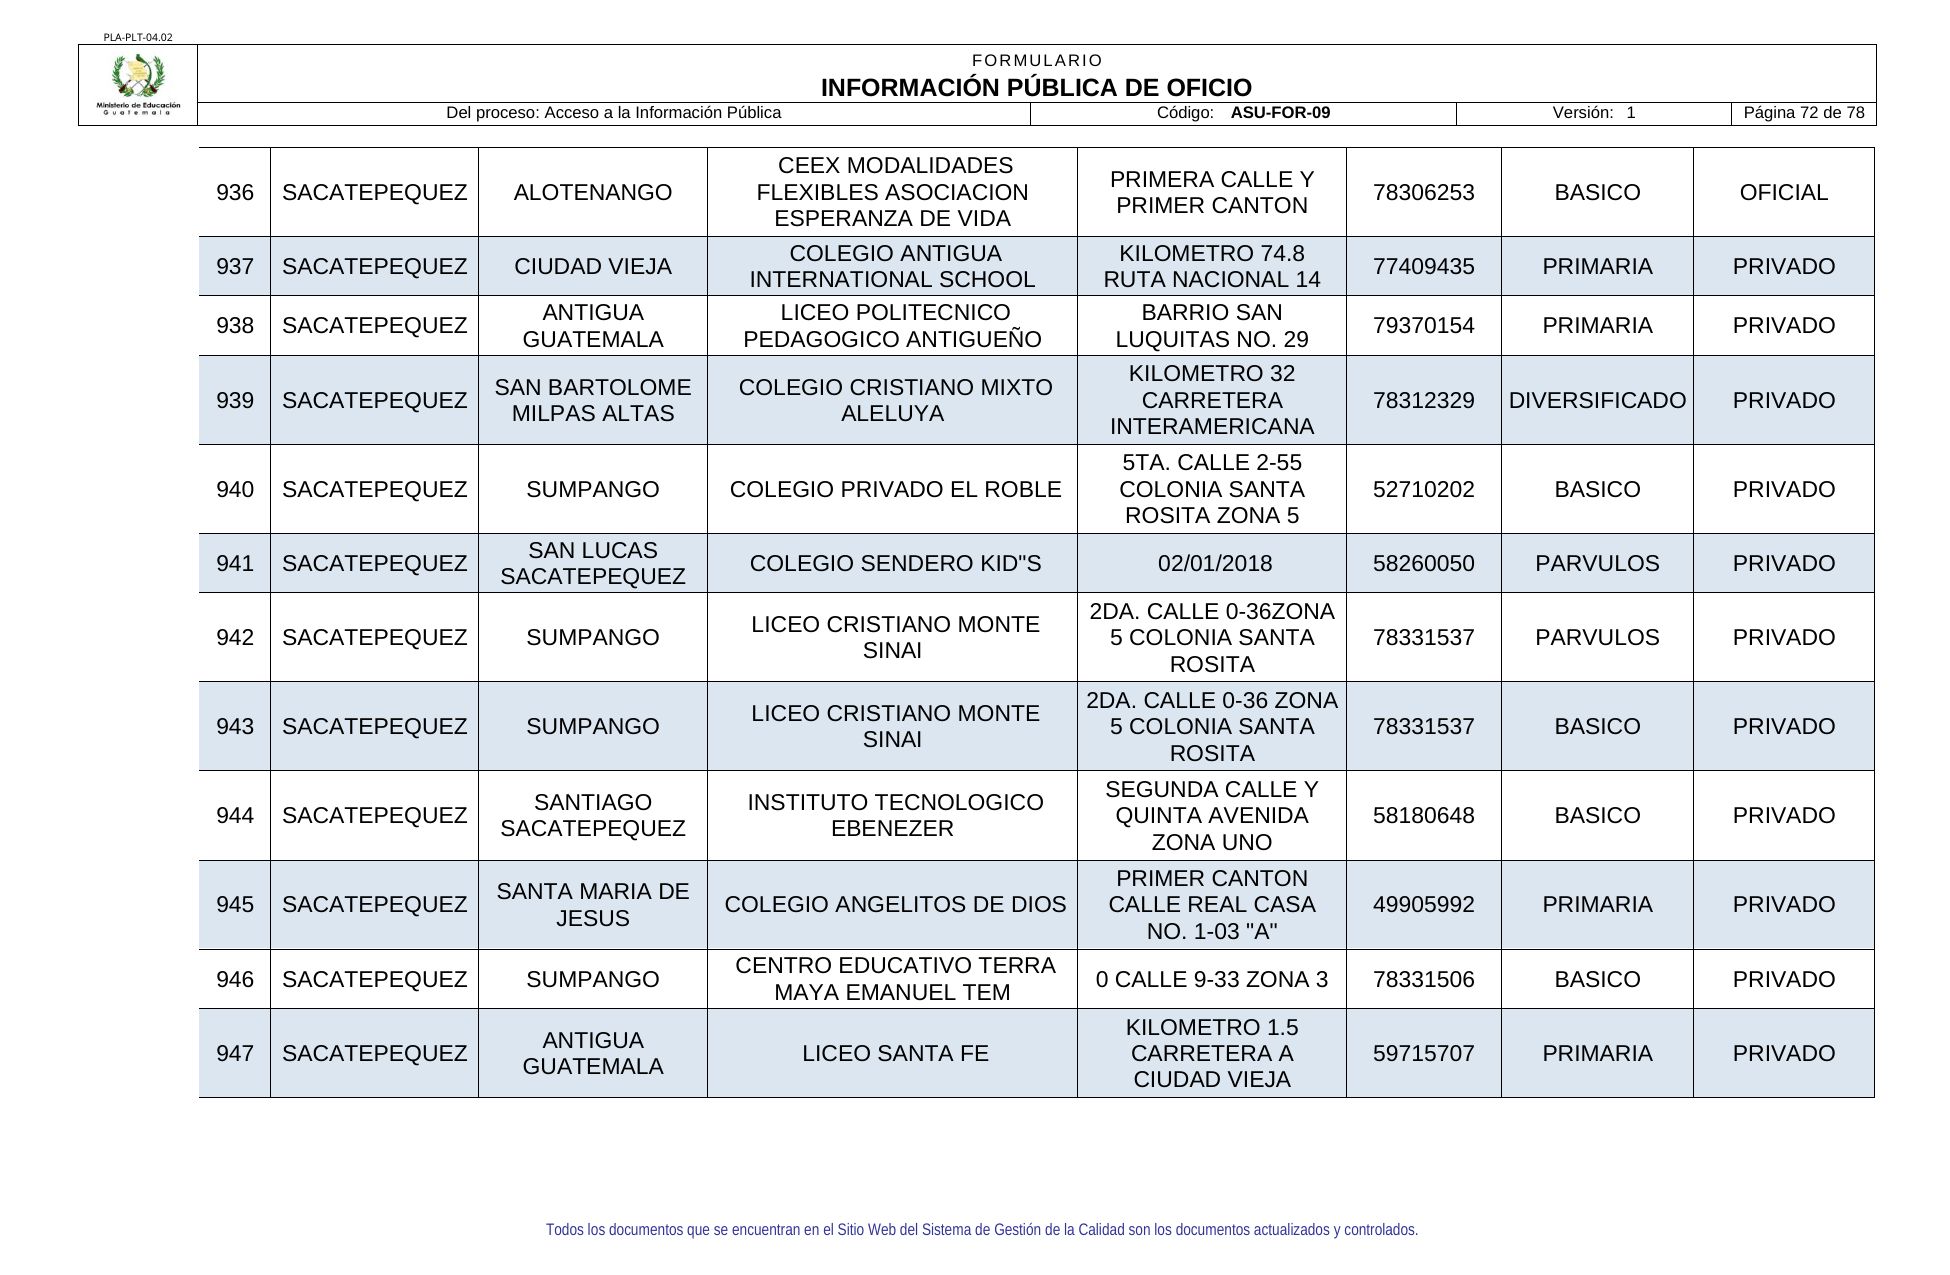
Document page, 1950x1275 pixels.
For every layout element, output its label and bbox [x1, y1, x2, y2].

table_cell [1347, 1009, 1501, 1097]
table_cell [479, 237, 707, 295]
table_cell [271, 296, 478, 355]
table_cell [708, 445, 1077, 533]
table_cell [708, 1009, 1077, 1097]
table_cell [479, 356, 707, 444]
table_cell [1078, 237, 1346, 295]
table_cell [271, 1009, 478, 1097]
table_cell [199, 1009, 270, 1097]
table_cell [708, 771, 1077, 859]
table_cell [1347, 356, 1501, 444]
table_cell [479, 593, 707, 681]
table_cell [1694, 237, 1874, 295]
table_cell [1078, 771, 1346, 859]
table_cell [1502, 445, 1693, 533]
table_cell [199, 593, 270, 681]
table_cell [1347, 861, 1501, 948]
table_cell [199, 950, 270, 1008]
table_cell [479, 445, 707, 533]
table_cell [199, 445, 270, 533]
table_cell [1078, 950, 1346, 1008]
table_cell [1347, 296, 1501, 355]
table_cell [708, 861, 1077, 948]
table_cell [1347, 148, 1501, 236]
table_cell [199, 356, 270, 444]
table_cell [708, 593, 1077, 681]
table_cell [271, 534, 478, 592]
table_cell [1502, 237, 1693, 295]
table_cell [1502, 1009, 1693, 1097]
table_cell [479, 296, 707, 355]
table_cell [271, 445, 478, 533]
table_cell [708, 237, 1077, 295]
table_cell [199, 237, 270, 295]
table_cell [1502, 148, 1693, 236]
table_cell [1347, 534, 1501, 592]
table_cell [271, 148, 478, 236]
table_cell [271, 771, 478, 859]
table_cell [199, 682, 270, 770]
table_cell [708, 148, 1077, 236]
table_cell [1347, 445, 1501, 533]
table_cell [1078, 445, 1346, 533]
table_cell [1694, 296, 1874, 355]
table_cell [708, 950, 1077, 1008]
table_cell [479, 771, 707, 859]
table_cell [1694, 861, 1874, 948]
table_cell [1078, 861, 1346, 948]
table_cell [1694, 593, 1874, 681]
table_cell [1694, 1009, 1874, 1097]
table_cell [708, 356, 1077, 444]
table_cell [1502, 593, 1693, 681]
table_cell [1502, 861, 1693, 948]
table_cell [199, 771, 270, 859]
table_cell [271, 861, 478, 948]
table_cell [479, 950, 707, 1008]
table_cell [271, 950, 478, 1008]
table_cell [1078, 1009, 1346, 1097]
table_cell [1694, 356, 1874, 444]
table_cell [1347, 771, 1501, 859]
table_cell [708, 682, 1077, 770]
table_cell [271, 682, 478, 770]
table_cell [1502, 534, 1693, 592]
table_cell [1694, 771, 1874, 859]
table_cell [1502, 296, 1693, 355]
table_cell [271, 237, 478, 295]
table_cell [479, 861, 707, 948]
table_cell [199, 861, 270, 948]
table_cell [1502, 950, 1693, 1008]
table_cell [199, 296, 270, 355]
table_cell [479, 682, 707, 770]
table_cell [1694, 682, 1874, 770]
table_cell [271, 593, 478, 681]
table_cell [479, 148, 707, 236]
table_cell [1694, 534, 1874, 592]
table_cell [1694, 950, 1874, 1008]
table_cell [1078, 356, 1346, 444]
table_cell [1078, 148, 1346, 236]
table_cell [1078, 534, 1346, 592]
picture [95, 51, 181, 117]
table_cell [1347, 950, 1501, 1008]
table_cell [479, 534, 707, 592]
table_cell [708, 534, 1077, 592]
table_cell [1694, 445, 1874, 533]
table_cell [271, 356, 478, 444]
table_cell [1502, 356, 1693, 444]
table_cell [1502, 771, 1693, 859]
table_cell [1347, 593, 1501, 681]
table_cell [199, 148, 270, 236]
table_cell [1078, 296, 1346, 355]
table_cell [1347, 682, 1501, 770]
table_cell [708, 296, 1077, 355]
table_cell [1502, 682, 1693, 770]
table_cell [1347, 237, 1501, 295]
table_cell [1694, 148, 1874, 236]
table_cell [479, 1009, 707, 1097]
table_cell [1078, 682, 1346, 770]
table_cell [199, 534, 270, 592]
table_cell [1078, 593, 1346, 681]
